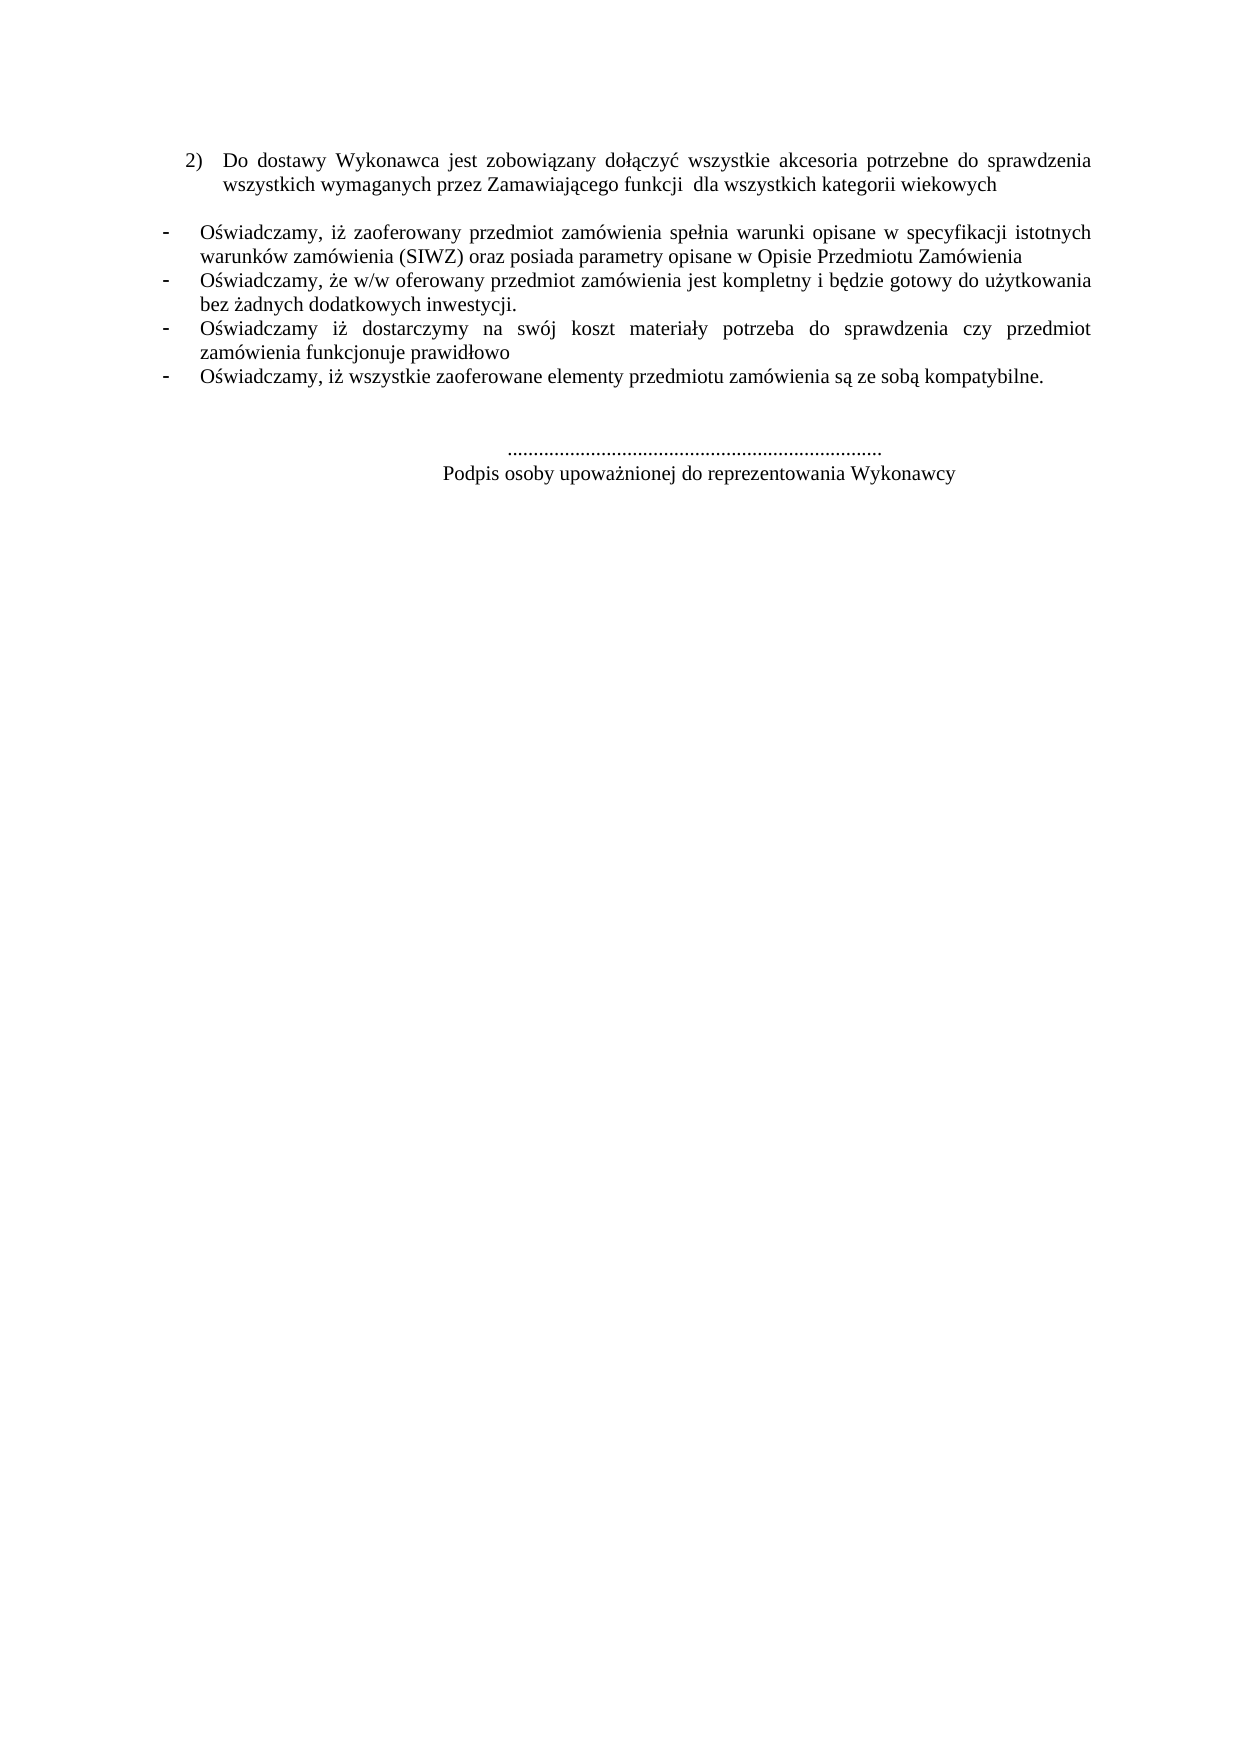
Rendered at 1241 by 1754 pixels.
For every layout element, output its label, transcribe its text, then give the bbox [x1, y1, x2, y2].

list Do dostawy Wykonawca jest zobowiązany dołączyć wszystkie akcesoria potrzebne do sprawdzenia wszystkich wymaganych przez Zamawiającego funkcji dla wszystkich kategorii wiekowych [185, 148, 1093, 196]
list Oświadczamy, iż zaoferowany przedmiot zamówienia spełnia warunki opisane w specyfikacji istotnych warunków zamówienia (SIWZ) oraz posiada parametry opisane w Opisie Przedmiotu Zamówienia [162, 220, 1093, 268]
text Podpis osoby upoważnionej do reprezentowania Wykonawcy [443, 460, 1093, 484]
list Oświadczamy, iż wszystkie zaoferowane elementy przedmiotu zamówienia są ze sobą kompatybilne. [162, 364, 1093, 388]
text ........................................................................ [148, 436, 1093, 460]
list Oświadczamy iż dostarczymy na swój koszt materiały potrzeba do sprawdzenia czy przedmiot zamówienia funkcjonuje prawidłowo [162, 316, 1093, 364]
list Oświadczamy, że w/w oferowany przedmiot zamówienia jest kompletny i będzie gotowy do użytkowania bez żadnych dodatkowych inwestycji. [162, 268, 1093, 316]
